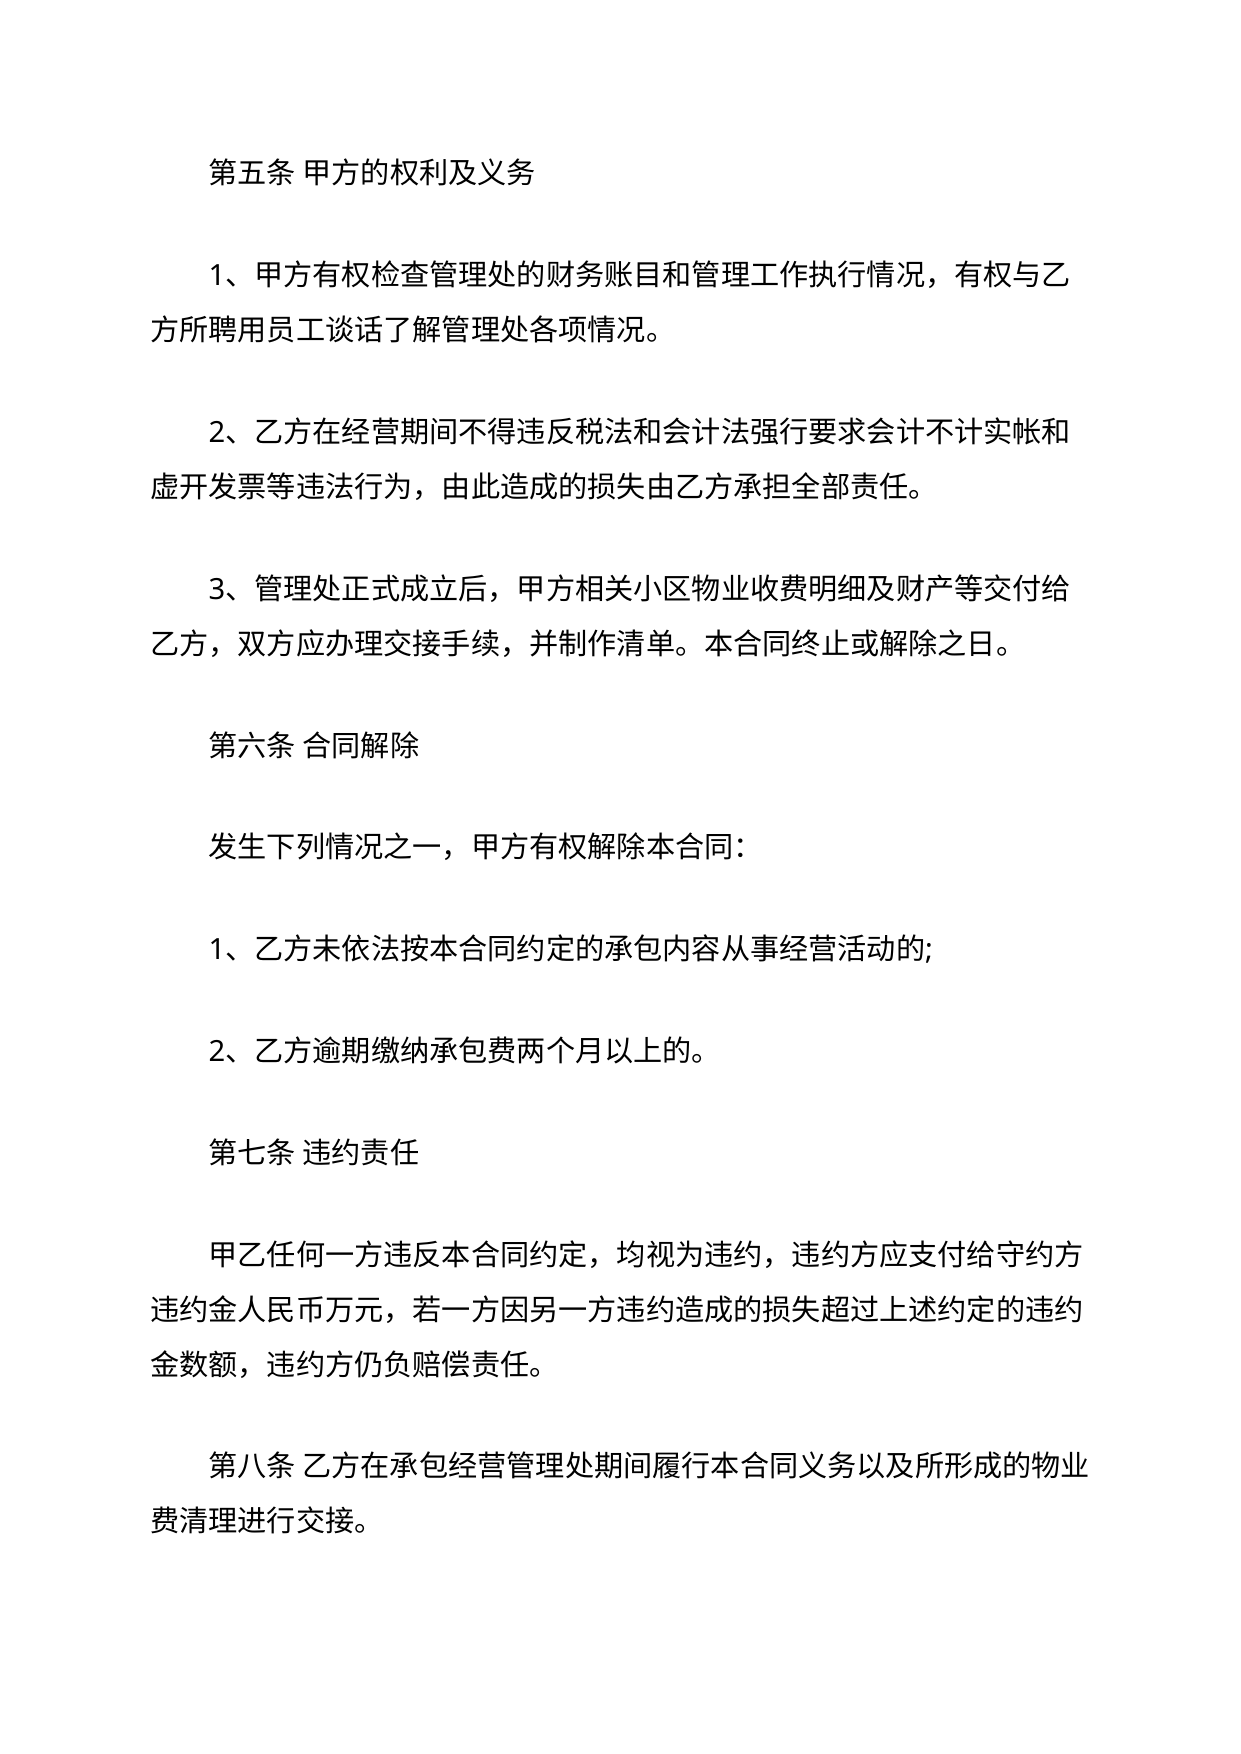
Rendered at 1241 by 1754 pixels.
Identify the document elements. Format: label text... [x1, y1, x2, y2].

text 第八条 乙方在承包经营管理处期间履行本合同义务以及所形成的物业费清理进行交接。 [150, 1443, 1090, 1540]
text 第五条 甲方的权利及义务 [150, 150, 1090, 192]
text 甲乙任何一方违反本合同约定，均视为违约，违约方应支付给守约方违约金人民币万元，若一方因另一方违约造成的损失超过上述约定的违约金数额，违约方仍负赔偿责任。 [150, 1231, 1090, 1383]
text 第六条 合同解除 [150, 722, 1090, 764]
text 1、乙方未依法按本合同约定的承包内容从事经营活动的; [150, 926, 1090, 968]
text 1、甲方有权检查管理处的财务账目和管理工作执行情况，有权与乙方所聘用员工谈话了解管理处各项情况。 [150, 252, 1090, 349]
text 发生下列情况之一，甲方有权解除本合同： [150, 824, 1090, 866]
text 2、乙方逾期缴纳承包费两个月以上的。 [150, 1028, 1090, 1070]
text 3、管理处正式成立后，甲方相关小区物业收费明细及财产等交付给乙方，双方应办理交接手续，并制作清单。本合同终止或解除之日。 [150, 565, 1090, 663]
text 2、乙方在经营期间不得违反税法和会计法强行要求会计不计实帐和虚开发票等违法行为，由此造成的损失由乙方承担全部责任。 [150, 408, 1090, 506]
text 第七条 违约责任 [150, 1129, 1090, 1172]
